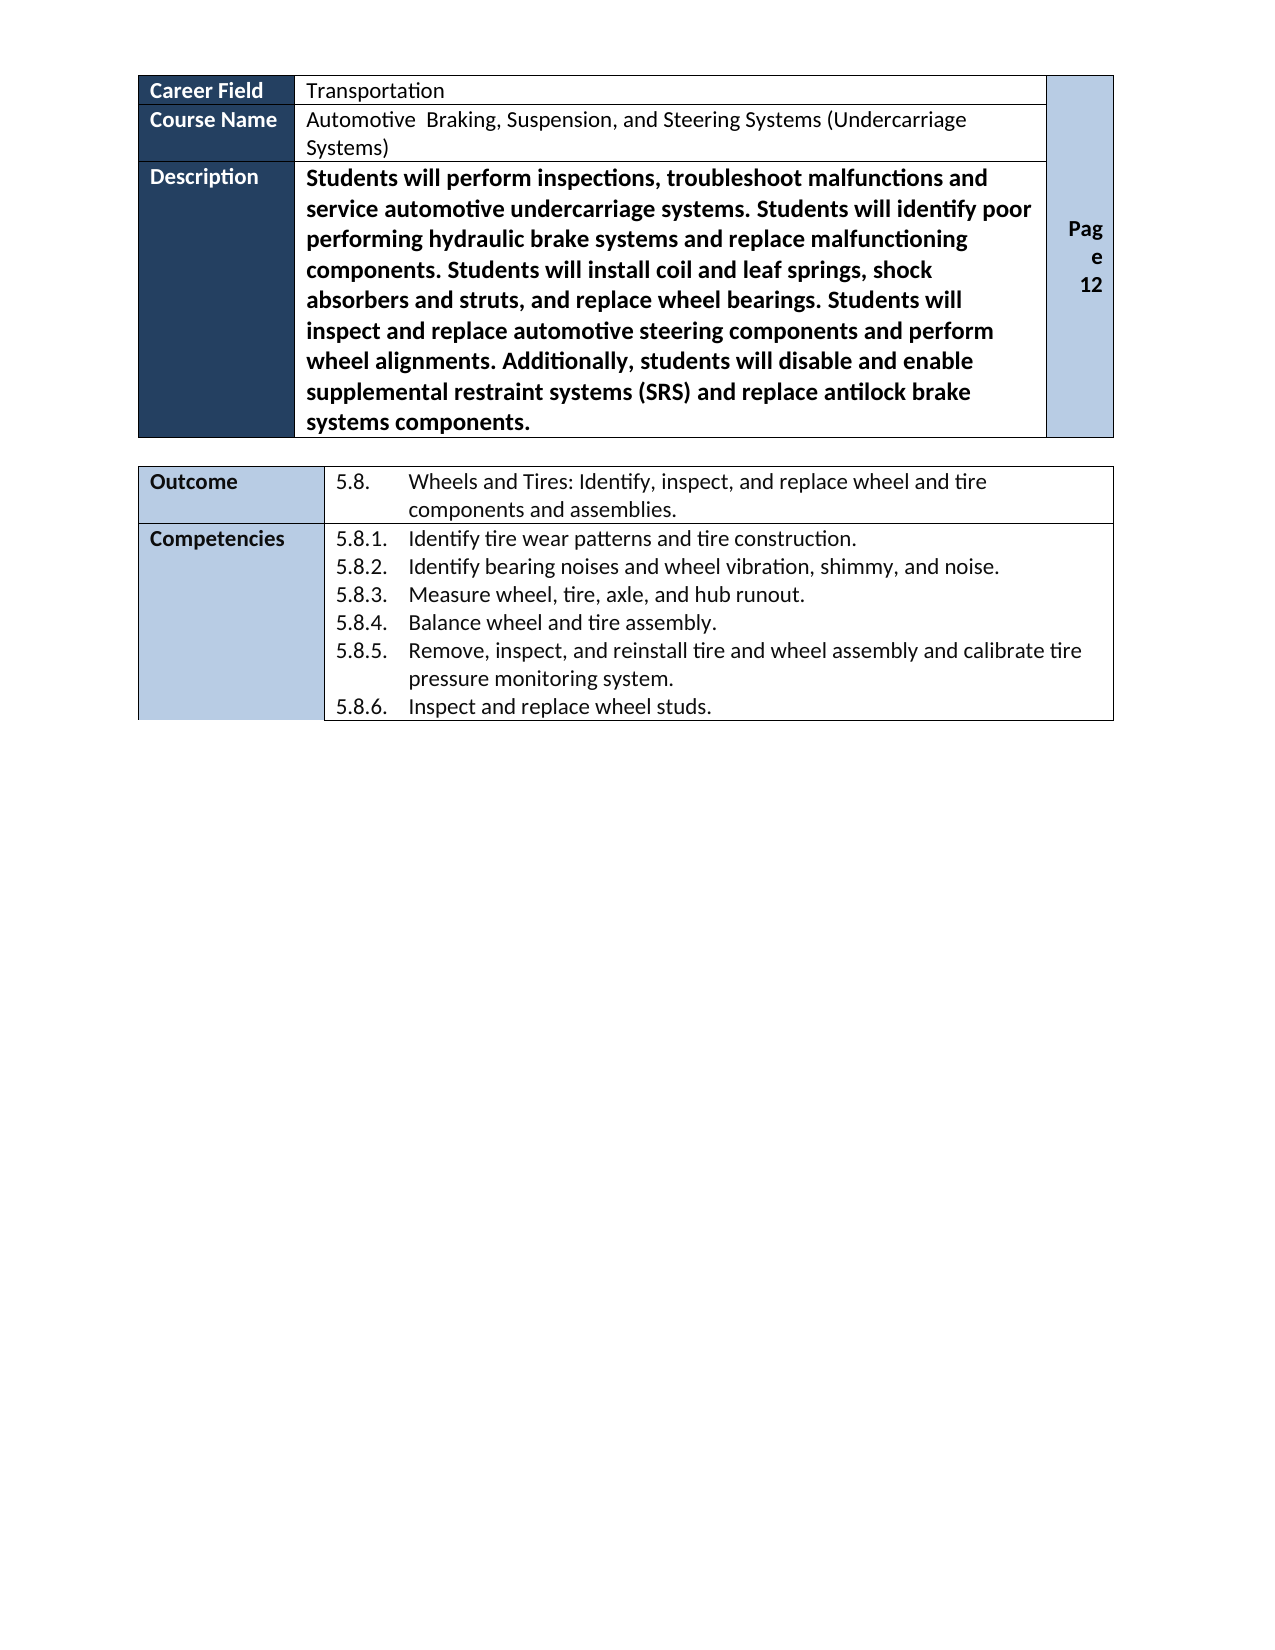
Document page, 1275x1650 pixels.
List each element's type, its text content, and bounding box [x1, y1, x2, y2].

table_cell Competencies [139, 524, 324, 720]
table_header 5.8. Wheels and Tires: Identify, inspect, and replace wheel and tire components and assemblies. [325, 467, 1113, 523]
table_cell 5.8.1. Identify tire wear patterns and tire construction. 5.8.2. Identify bearing noises and wheel vibration, shimmy, and noise. 5.8.3. Measure wheel, tire, axle, and hub runout. 5.8.4. Balance wheel and tire assembly. 5.8.5. Remove, inspect, and reinstall tire and wheel assembly and calibrate tire pressure monitoring system. 5.8.6. Inspect and replace wheel studs. [325, 524, 1113, 720]
table_header Outcome [139, 467, 324, 523]
